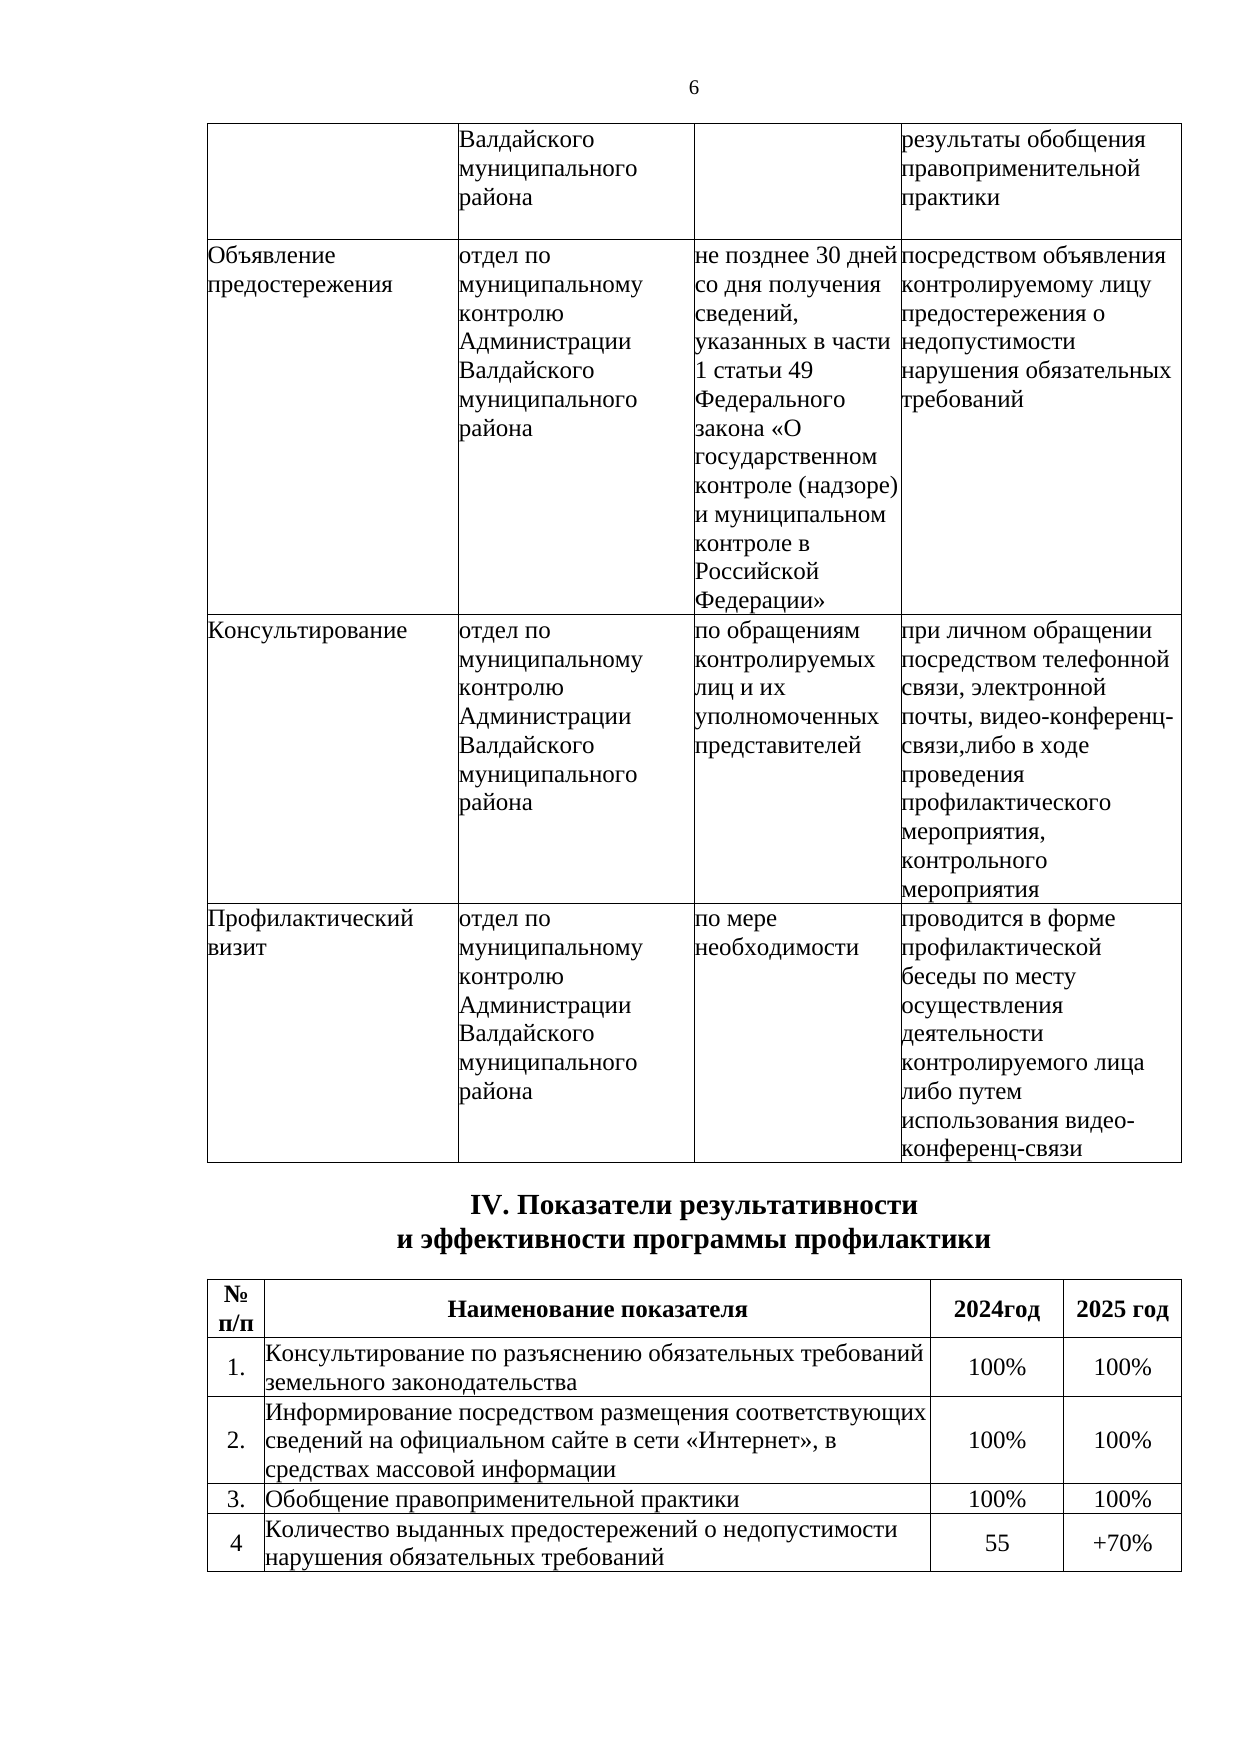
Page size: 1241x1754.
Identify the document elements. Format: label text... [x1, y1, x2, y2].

table_cell 1. [208, 1338, 264, 1396]
table_cell 100% [1064, 1338, 1181, 1396]
table_cell Обобщение правоприменительной практики [265, 1484, 930, 1513]
table_cell не позднее 30 дней со дня получения сведений, указанных в части 1 статьи 49 Федерального закона «О государственном контроле (надзоре) и муниципальном контроле в Российской Федерации» [695, 240, 901, 614]
table_cell отдел по муниципальному контролю Администрации Валдайского муниципального района [459, 240, 694, 614]
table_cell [459, 124, 694, 239]
table_header 2024год [931, 1280, 1063, 1337]
table_cell 100% [931, 1397, 1063, 1483]
table_header Наименование показателя [265, 1280, 930, 1337]
table_header 2025 год [1064, 1280, 1181, 1337]
table_cell проводится в форме профилактической беседы по месту осуществления деятельности контролируемого лица либо путем использования видео-конференц-связи [902, 904, 1181, 1162]
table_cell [695, 124, 901, 239]
table_cell Консультирование по разъяснению обязательных требований земельного законодательства [265, 1338, 930, 1396]
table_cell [902, 124, 1181, 239]
table_cell по обращениям контролируемых лиц и их уполномоченных представителей [695, 615, 901, 902]
table_cell 2. [208, 1397, 264, 1483]
table_cell Профилактический визит [208, 904, 458, 1162]
table_cell Информирование посредством размещения соответствующих сведений на официальном сайте в сети «Интернет», в средствах массовой информации [265, 1397, 930, 1483]
list и эффективности программы профилактики [207, 1221, 1181, 1254]
table_cell Количество выданных предостережений о недопустимости нарушения обязательных требований [265, 1514, 930, 1571]
table_cell +70% [1064, 1514, 1181, 1571]
table_cell Объявление предостережения [208, 240, 458, 614]
table_cell по мере необходимости [695, 904, 901, 1162]
table_cell отдел по муниципальному контролю Администрации Валдайского муниципального района [459, 904, 694, 1162]
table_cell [208, 124, 458, 239]
table_cell 100% [931, 1338, 1063, 1396]
table_cell отдел по муниципальному контролю Администрации Валдайского муниципального района [459, 615, 694, 902]
table_cell Консультирование [208, 615, 458, 902]
table_cell 100% [1064, 1397, 1181, 1483]
list IV. Показатели результативности [207, 1187, 1181, 1221]
table_cell 100% [931, 1484, 1063, 1513]
table_cell посредством объявления контролируемому лицу предостережения о недопустимости нарушения обязательных требований [902, 240, 1181, 614]
table_header № п/п [208, 1280, 264, 1337]
table_cell 3. [208, 1484, 264, 1513]
table_cell 4 [208, 1514, 264, 1571]
table_cell 100% [1064, 1484, 1181, 1513]
table_cell при личном обращении посредством телефонной связи, электронной почты, видео-конференц-связи,либо в ходе проведения профилактического мероприятия, контрольного мероприятия [902, 615, 1181, 902]
table_cell 55 [931, 1514, 1063, 1571]
